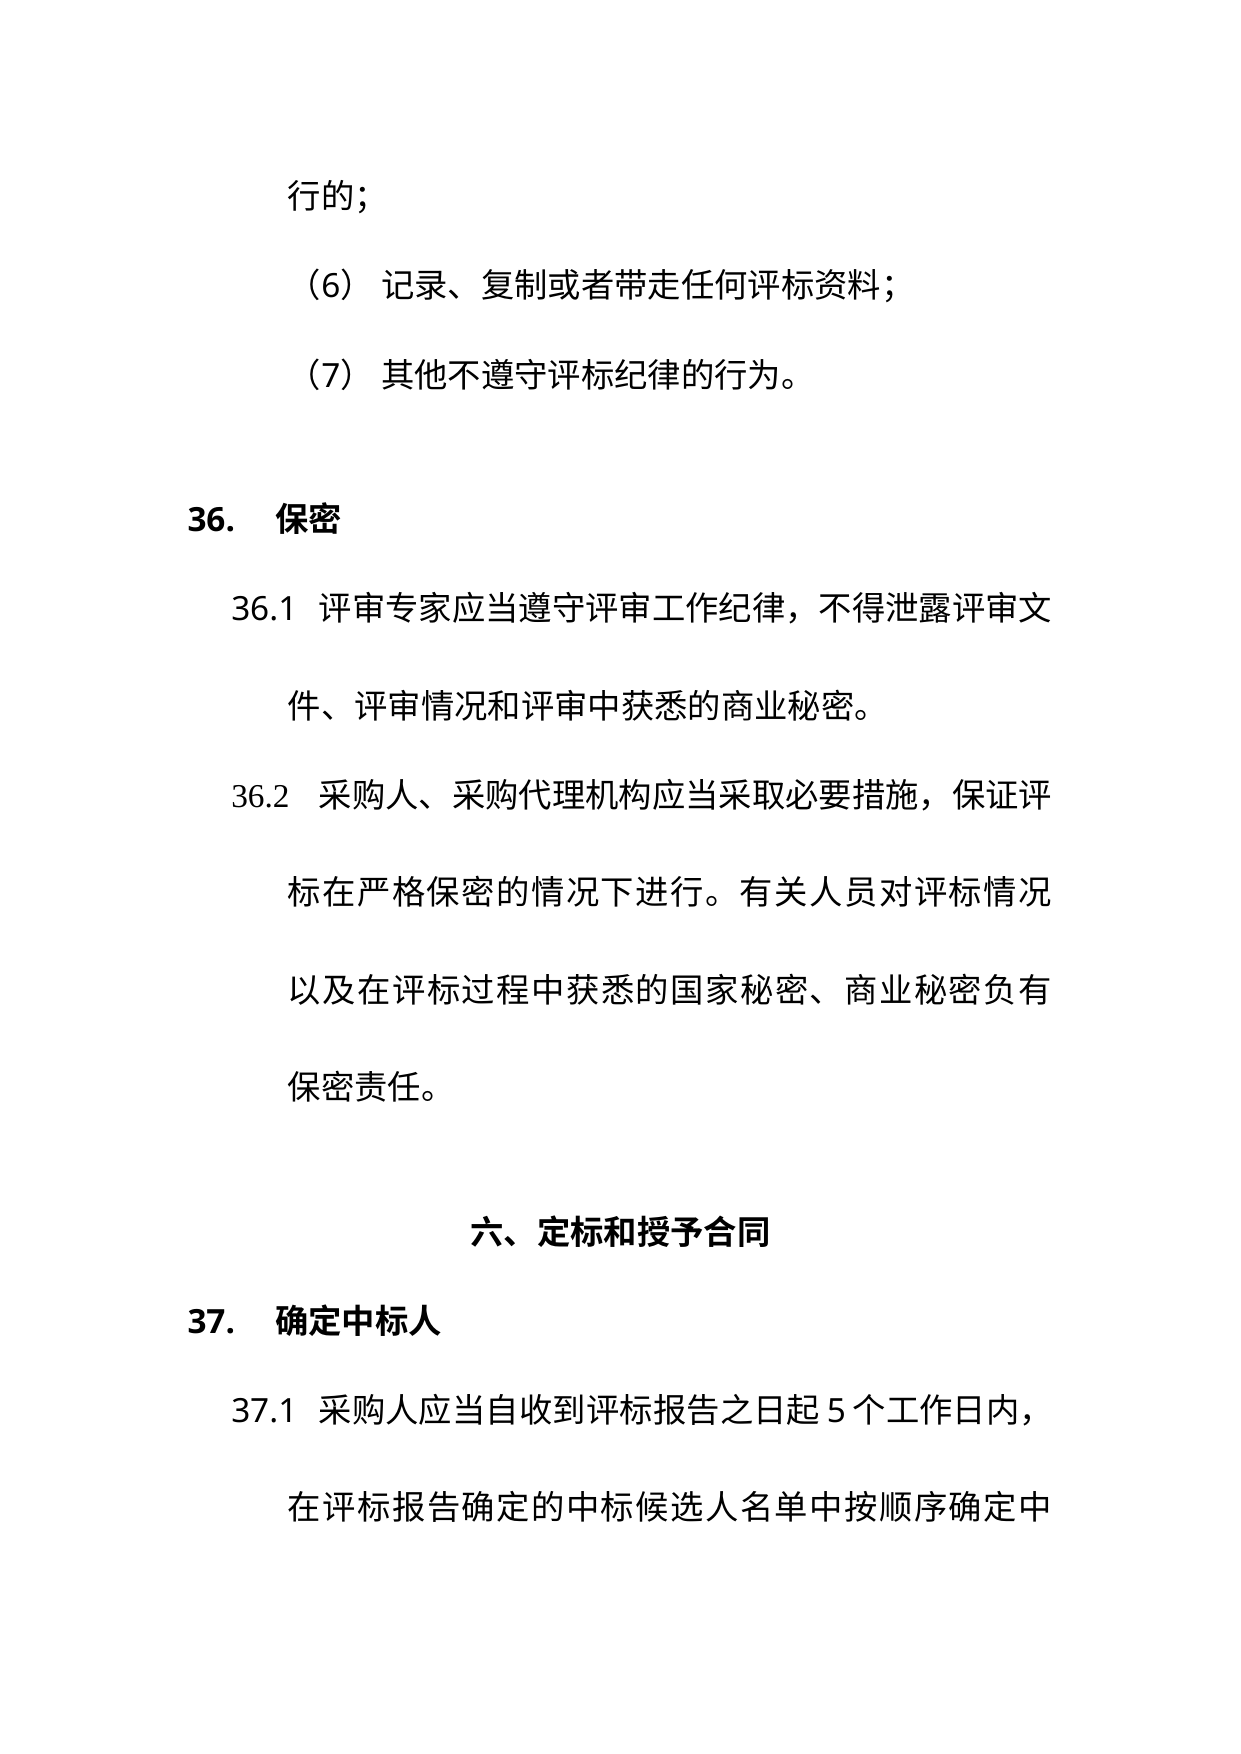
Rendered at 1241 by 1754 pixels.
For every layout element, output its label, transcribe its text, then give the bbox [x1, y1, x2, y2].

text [288, 162, 1053, 227]
list 采购人、采购代理机构应当采取必要措施，保证评标在严格保密的情况下进行。有关人员对评标情况以及在评标过程中获悉的国家秘密、商业秘密负有保密责任。 [231, 760, 1053, 1118]
list 保密 [187, 484, 1053, 549]
text 六、定标和授予合同 [187, 1197, 1053, 1262]
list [231, 1375, 1053, 1538]
list 评审专家应当遵守评审工作纪律，不得泄露评审文件、评审情况和评审中获悉的商业秘密。 [231, 574, 1053, 736]
text （6） 记录、复制或者带走任何评标资料； [288, 251, 1053, 316]
list 确定中标人 [187, 1286, 1053, 1351]
text （7） 其他不遵守评标纪律的行为。 [288, 340, 1053, 405]
